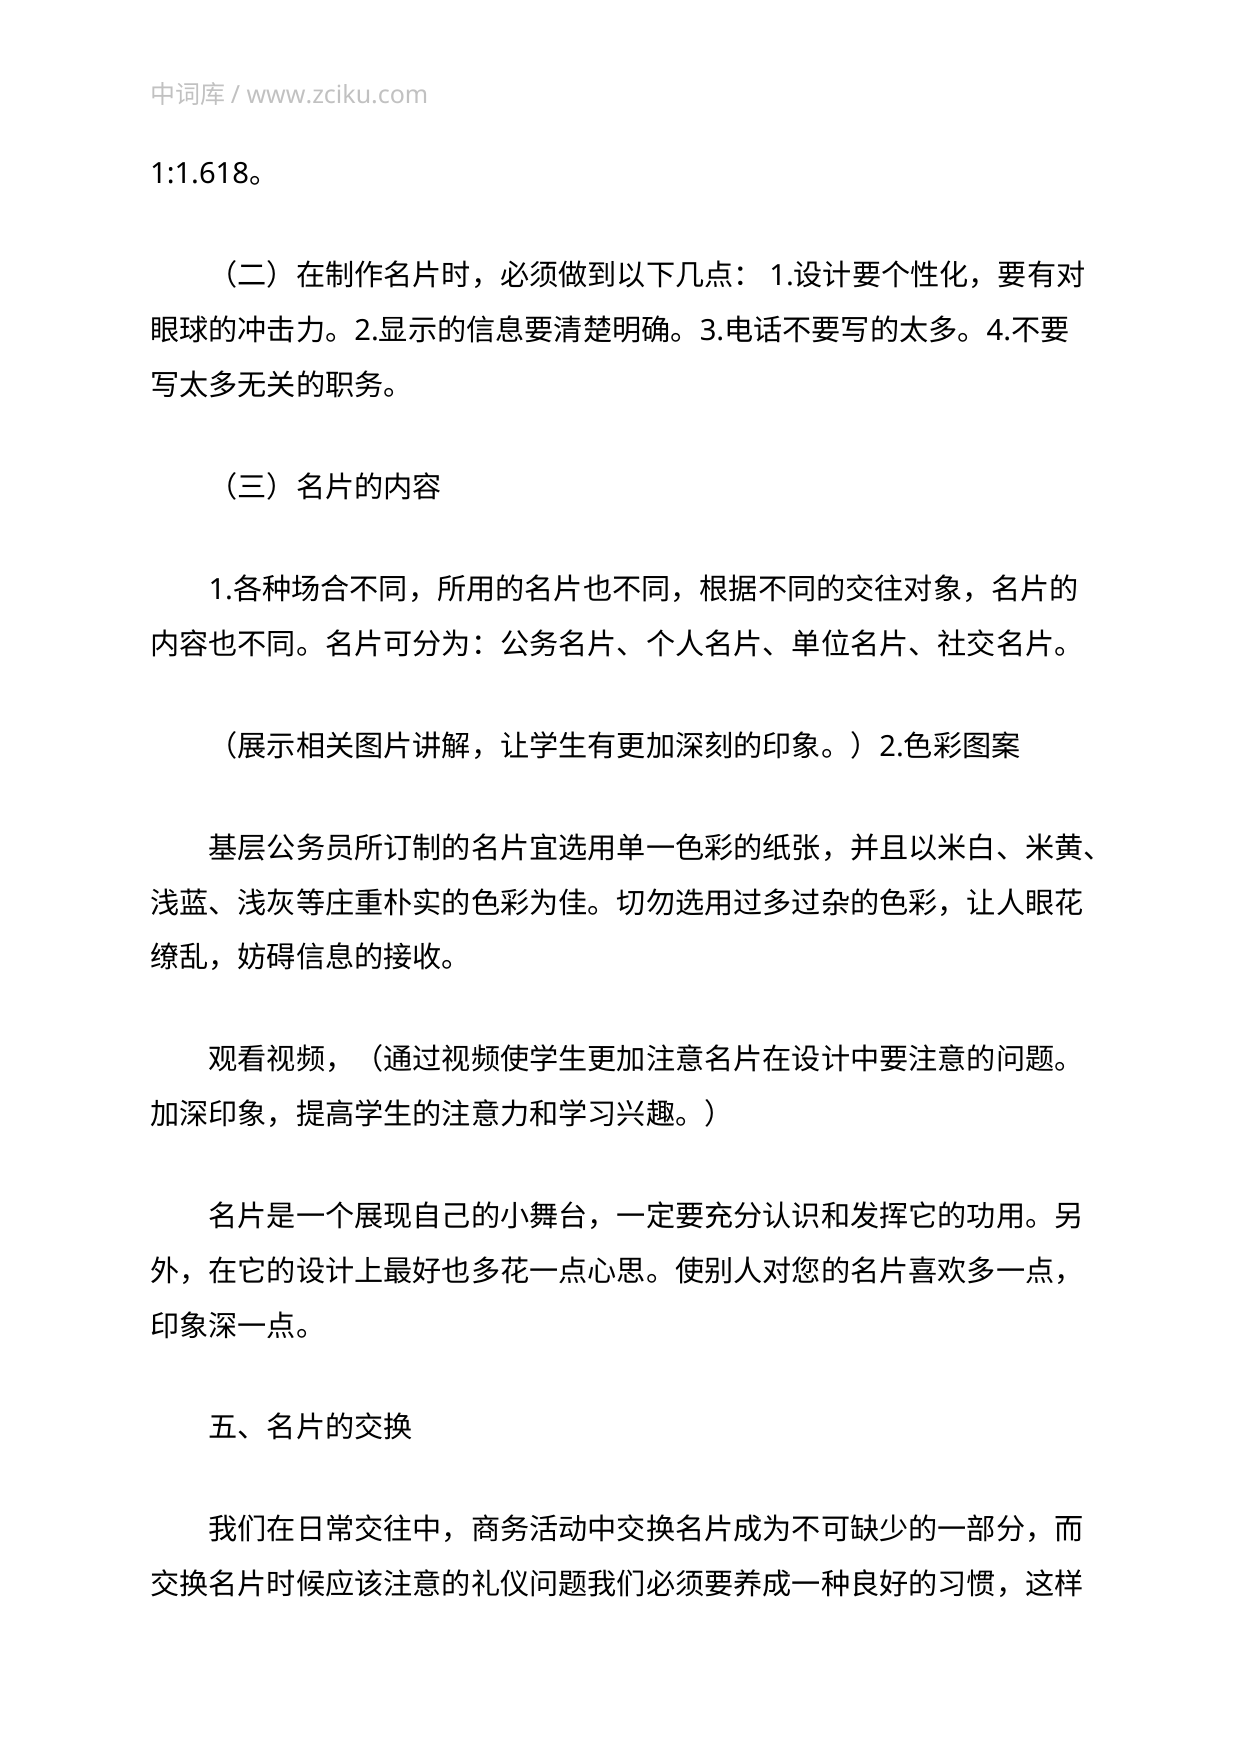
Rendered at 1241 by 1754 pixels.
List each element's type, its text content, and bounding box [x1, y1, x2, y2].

text （三）名片的内容 [150, 464, 1090, 506]
text （展示相关图片讲解，让学生有更加深刻的印象。）2.色彩图案 [150, 722, 1090, 765]
text 1.各种场合不同，所用的名片也不同，根据不同的交往对象，名片的内容也不同。名片可分为：公务名片、个人名片、单位名片、社交名片。 [150, 566, 1090, 663]
text 基层公务员所订制的名片宜选用单一色彩的纸张，并且以米白、米黄、浅蓝、浅灰等庄重朴实的色彩为佳。切勿选用过多过杂的色彩，让人眼花缭乱，妨碍信息的接收。 [150, 824, 1090, 976]
text （二）在制作名片时，必须做到以下几点： 1.设计要个性化，要有对眼球的冲击力。2.显示的信息要清楚明确。3.电话不要写的太多。4.不要写太多无关的职务。 [150, 252, 1090, 404]
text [150, 150, 1090, 192]
text 名片是一个展现自己的小舞台，一定要充分认识和发挥它的功用。另外，在它的设计上最好也多花一点心思。使别人对您的名片喜欢多一点，印象深一点。 [150, 1192, 1090, 1344]
text 五、名片的交换 [150, 1404, 1090, 1446]
text 观看视频，（通过视频使学生更加注意名片在设计中要注意的问题。加深印象，提高学生的注意力和学习兴趣。） [150, 1036, 1090, 1133]
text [150, 1506, 1090, 1603]
